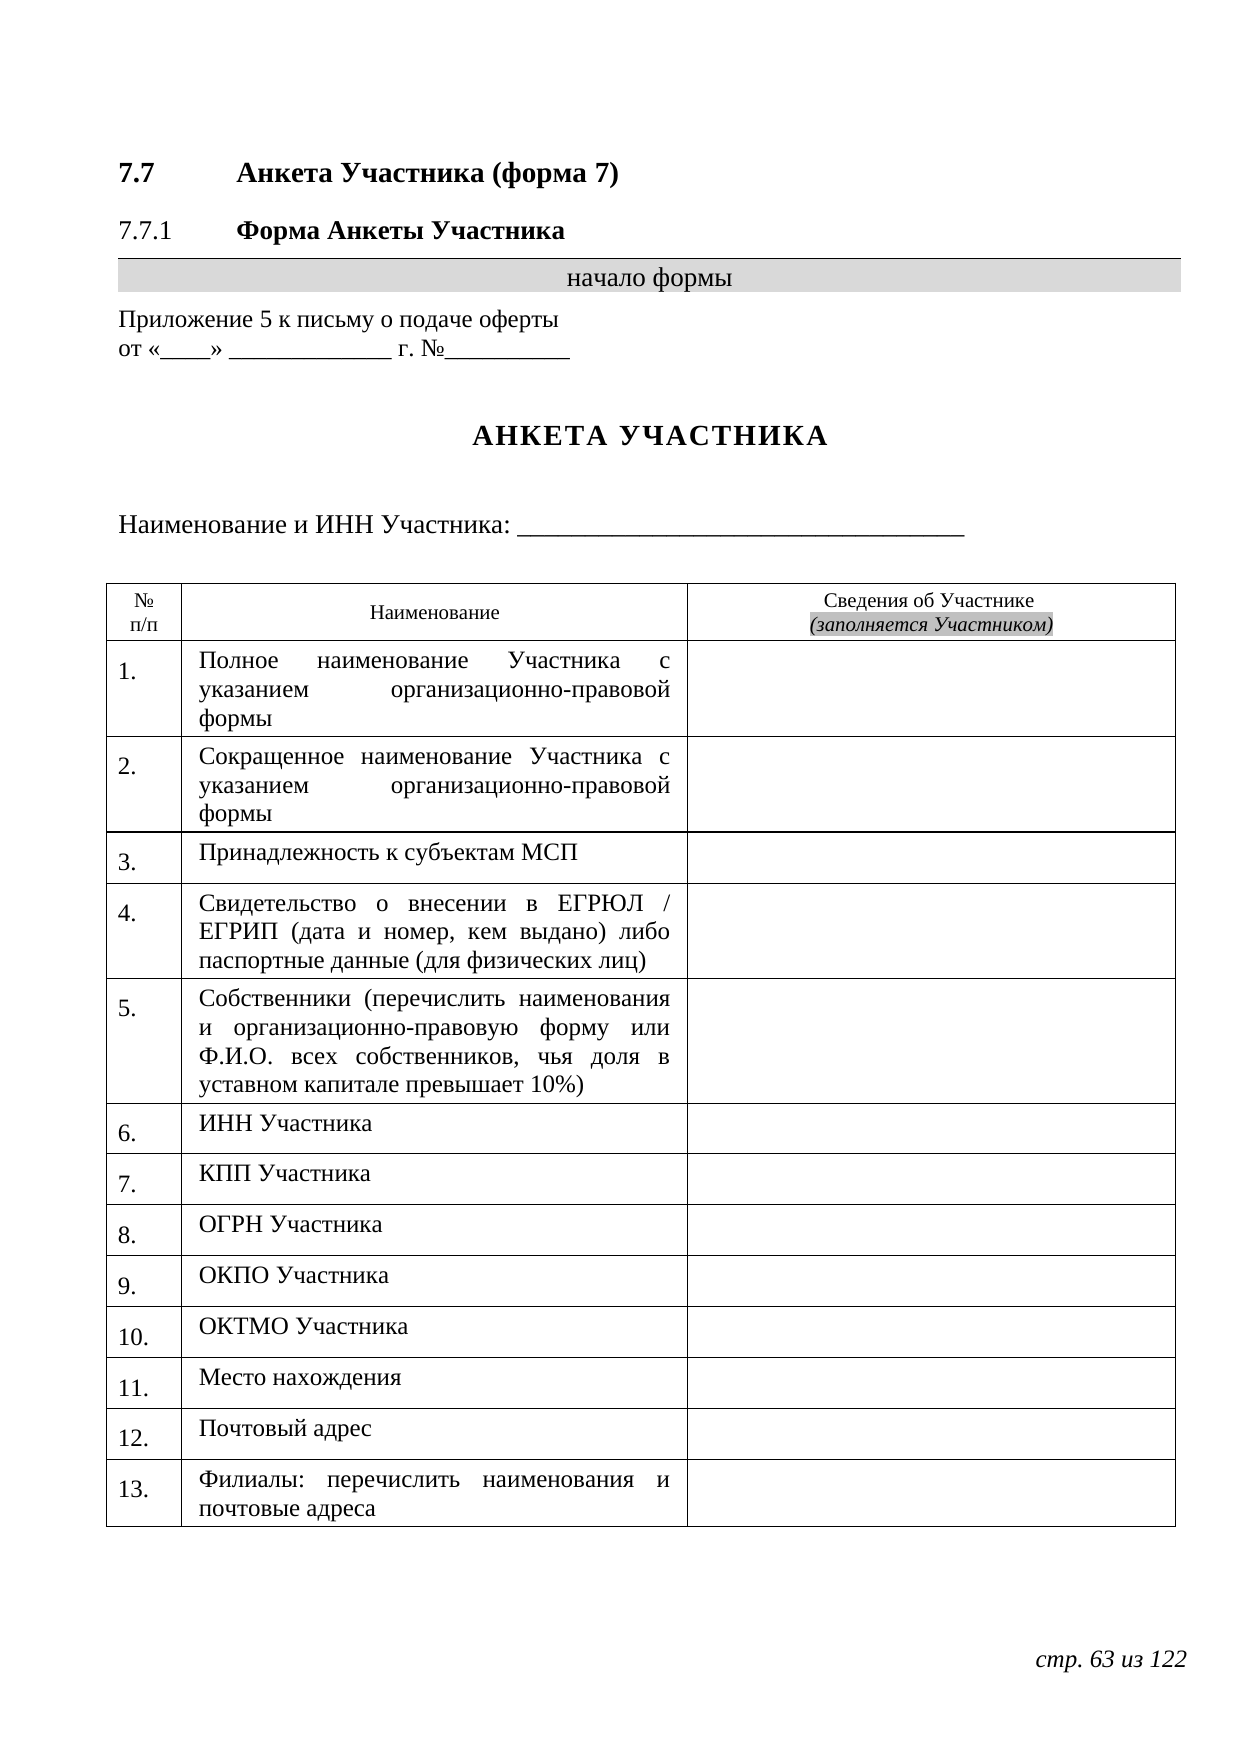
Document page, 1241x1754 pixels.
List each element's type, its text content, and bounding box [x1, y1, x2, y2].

table_cell Собственники (перечислить наименования и организационно-правовую форму или Ф.И.О. всех собственников, чья доля в уставном капитале превышает 10%) [182, 979, 687, 1102]
text начало формы [118, 259, 1181, 292]
text Приложение 5 к письму о подаче оферты от «____» _____________ г. №__________ [118, 304, 1181, 362]
table_cell [107, 1205, 181, 1255]
table_cell [107, 884, 181, 978]
table_cell [688, 1154, 1175, 1204]
table_cell [688, 833, 1175, 882]
table_cell [107, 1256, 181, 1306]
table_header № п/п [107, 584, 181, 640]
table_cell [688, 1205, 1175, 1255]
table_header Сведения об Участнике (заполняется Участником) [688, 584, 1175, 640]
table_cell [107, 1104, 181, 1153]
table_cell ОКПО Участника [182, 1256, 687, 1306]
table_cell [688, 1409, 1175, 1459]
table_cell [688, 1358, 1175, 1408]
table_cell [107, 979, 181, 1102]
table_cell [107, 833, 181, 882]
text Анкета Участника [118, 418, 1181, 452]
table_cell [688, 1104, 1175, 1153]
table_cell [107, 1358, 181, 1408]
table_cell [688, 1460, 1175, 1526]
table_cell КПП Участника [182, 1154, 687, 1204]
table_cell [688, 884, 1175, 978]
table_cell [107, 737, 181, 831]
table_cell [688, 1256, 1175, 1306]
table_cell ОКТМО Участника [182, 1307, 687, 1357]
subtitle Анкета Участника (форма 7) [118, 156, 1181, 189]
table_cell Полное наименование Участника с указанием организационно-правовой формы [182, 641, 687, 736]
table_cell [107, 1460, 181, 1526]
table_cell ОГРН Участника [182, 1205, 687, 1255]
table_cell [107, 1154, 181, 1204]
table_header Наименование [182, 584, 687, 640]
table_cell [107, 641, 181, 736]
text Форма Анкеты Участника [118, 214, 1181, 245]
text Наименование и ИНН Участника: _________________________________ [118, 508, 1181, 539]
table_cell [107, 1307, 181, 1357]
table_cell Свидетельство о внесении в ЕГРЮЛ / ЕГРИП (дата и номер, кем выдано) либо паспортные данные (для физических лиц) [182, 884, 687, 978]
table_cell [688, 641, 1175, 736]
table_cell Почтовый адрес [182, 1409, 687, 1459]
table_cell [688, 1307, 1175, 1357]
table_cell [688, 737, 1175, 831]
table_cell ИНН Участника [182, 1104, 687, 1153]
table_cell Принадлежность к субъектам МСП [182, 833, 687, 882]
table_cell [107, 1409, 181, 1459]
table_cell Место нахождения [182, 1358, 687, 1408]
table_cell [688, 979, 1175, 1102]
table_cell Филиалы: перечислить наименования и почтовые адреса [182, 1460, 687, 1526]
table_cell Сокращенное наименование Участника с указанием организационно-правовой формы [182, 737, 687, 831]
